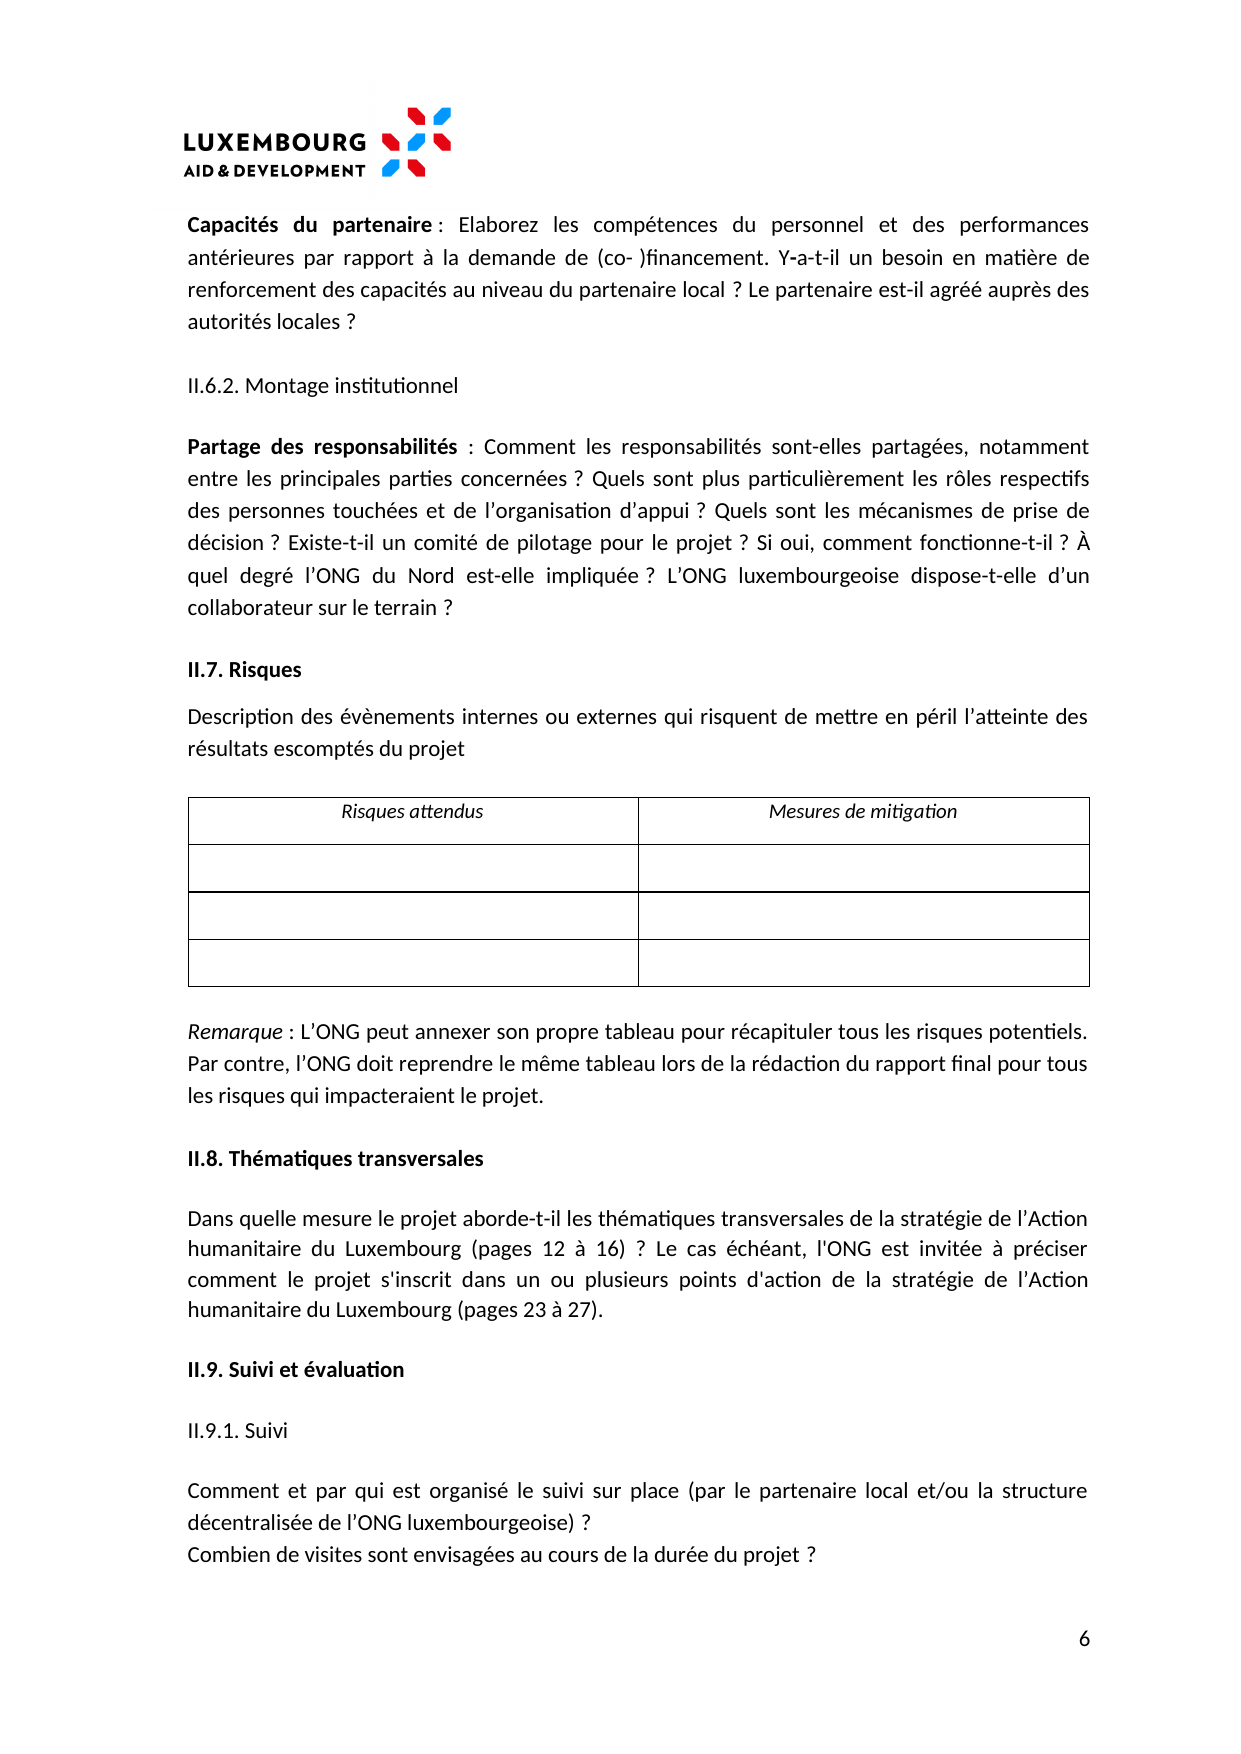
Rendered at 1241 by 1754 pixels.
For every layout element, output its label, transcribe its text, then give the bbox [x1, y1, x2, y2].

table_cell [189, 893, 638, 939]
text Combien de visites sont envisagées au cours de la durée du projet ? [187, 1541, 1090, 1569]
table_cell [639, 940, 1089, 986]
table_cell [189, 845, 638, 891]
text Dans quelle mesure le projet aborde-t-il les thématiques transversales de la stratégie de l’Action humanitaire du Luxembourg (pages 12 à 16) ? Le cas échéant, l'ONG est invitée à préciser comment le projet s'inscrit dans un ou plusieurs points d'action de la stratégie de l’Action humanitaire du Luxembourg (pages 23 à 27). [187, 1204, 1090, 1323]
table_header Mesures de mitigation [639, 798, 1089, 844]
table_cell [639, 893, 1089, 939]
table_cell [639, 845, 1089, 891]
text Capacités du partenaire : Elaborez les compétences du personnel et des performances antérieures par rapport à la demande de (co- )financement. Y-a-t-il un besoin en matière de renforcement des capacités au niveau du partenaire local ? Le partenaire est-il agréé auprès des autorités locales ? [187, 211, 1090, 335]
table_header Risques attendus [189, 798, 638, 844]
text II.9. Suivi et évaluation [187, 1355, 1090, 1383]
text Comment et par qui est organisé le suivi sur place (par le partenaire local et/ou la structure décentralisée de l’ONG luxembourgeoise) ? [187, 1476, 1090, 1536]
picture [150, 73, 485, 211]
text II.9.1. Suivi [187, 1416, 1090, 1444]
text II.8. Thématiques transversales [187, 1144, 1090, 1172]
text II.6.2. Montage institutionnel [187, 372, 1090, 399]
text Partage des responsabilités : Comment les responsabilités sont-elles partagées, notamment entre les principales parties concernées ? Quels sont plus particulièrement les rôles respectifs des personnes touchées et de l’organisation d’appui ? Quels sont les mécanismes de prise de décision ? Existe-t-il un comité de pilotage pour le projet ? Si oui, comment fonctionne-t-il ? À quel degré l’ONG du Nord est-elle impliquée ? L’ONG luxembourgeoise dispose-t-elle d’un collaborateur sur le terrain ? [187, 432, 1090, 621]
text Description des évènements internes ou externes qui risquent de mettre en péril l’atteinte des résultats escomptés du projet [187, 702, 1090, 762]
text Remarque : L’ONG peut annexer son propre tableau pour récapituler tous les risques potentiels. Par contre, l’ONG doit reprendre le même tableau lors de la rédaction du rapport final pour tous les risques qui impacteraient le projet. [187, 1017, 1090, 1109]
table_cell [189, 940, 638, 986]
text II.7. Risques [187, 655, 1090, 683]
